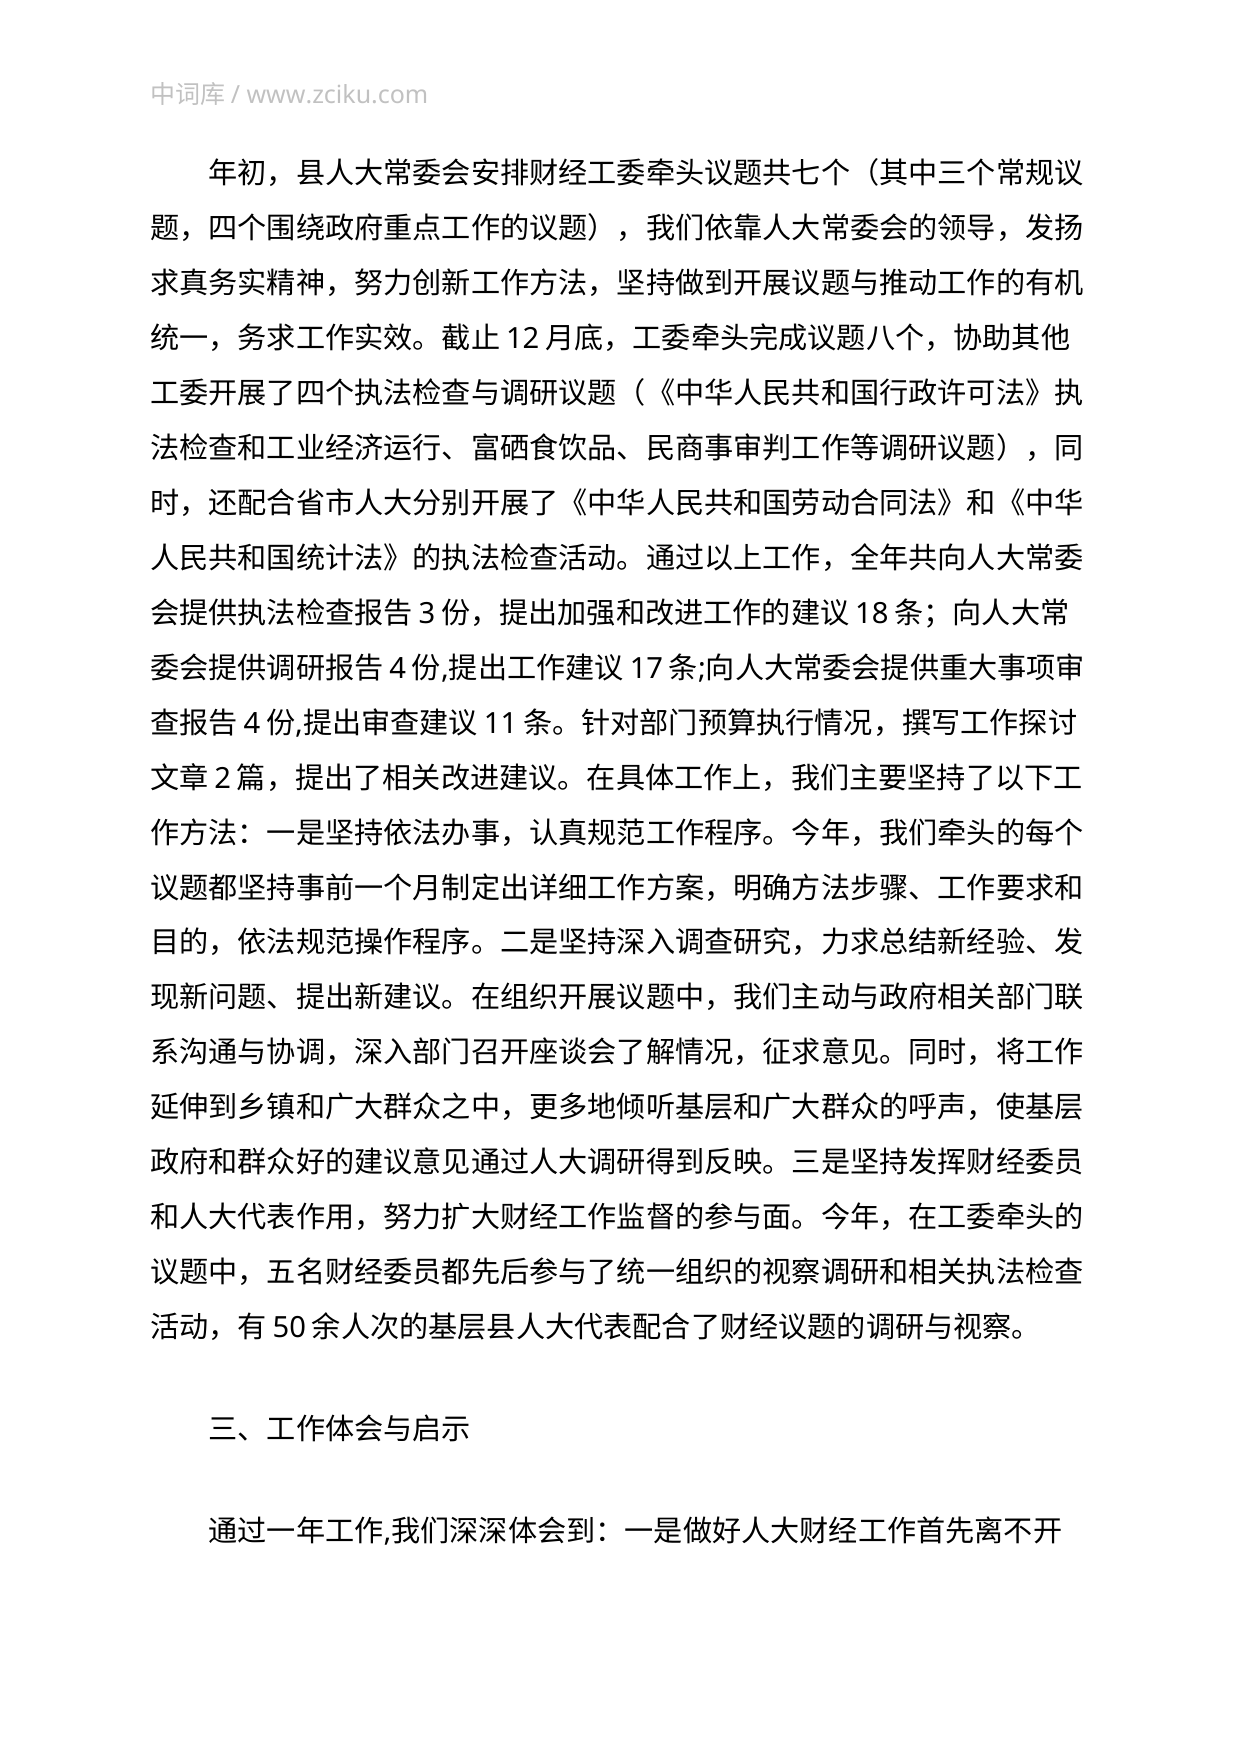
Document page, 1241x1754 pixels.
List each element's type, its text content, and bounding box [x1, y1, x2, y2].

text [150, 1507, 1090, 1549]
text 年初，县人大常委会安排财经工委牵头议题共七个（其中三个常规议题，四个围绕政府重点工作的议题），我们依靠人大常委会的领导，发扬求真务实精神，努力创新工作方法，坚持做到开展议题与推动工作的有机统一，务求工作实效。截止12月底，工委牵头完成议题八个，协助其他工委开展了四个执法检查与调研议题（《中华人民共和国行政许可法》执法检查和工业经济运行、富硒食饮品、民商事审判工作等调研议题），同时，还配合省市人大分别开展了《中华人民共和国劳动合同法》和《中华人民共和国统计法》的执法检查活动。通过以上工作，全年共向人大常委会提供执法检查报告3份，提出加强和改进工作的建议18条；向人大常委会提供调研报告4份,提出工作建议17条;向人大常委会提供重大事项审查报告4份,提出审查建议11条。针对部门预算执行情况，撰写工作探讨文章2篇，提出了相关改进建议。在具体工作上，我们主要坚持了以下工作方法：一是坚持依法办事，认真规范工作程序。今年，我们牵头的每个议题都坚持事前一个月制定出详细工作方案，明确方法步骤、工作要求和目的，依法规范操作程序。二是坚持深入调查研究，力求总结新经验、发现新问题、提出新建议。在组织开展议题中，我们主动与政府相关部门联系沟通与协调，深入部门召开座谈会了解情况，征求意见。同时，将工作延伸到乡镇和广大群众之中，更多地倾听基层和广大群众的呼声，使基层政府和群众好的建议意见通过人大调研得到反映。三是坚持发挥财经委员和人大代表作用，努力扩大财经工作监督的参与面。今年，在工委牵头的议题中，五名财经委员都先后参与了统一组织的视察调研和相关执法检查活动，有50余人次的基层县人大代表配合了财经议题的调研与视察。 [150, 150, 1090, 1346]
text 三、工作体会与启示 [150, 1405, 1090, 1448]
